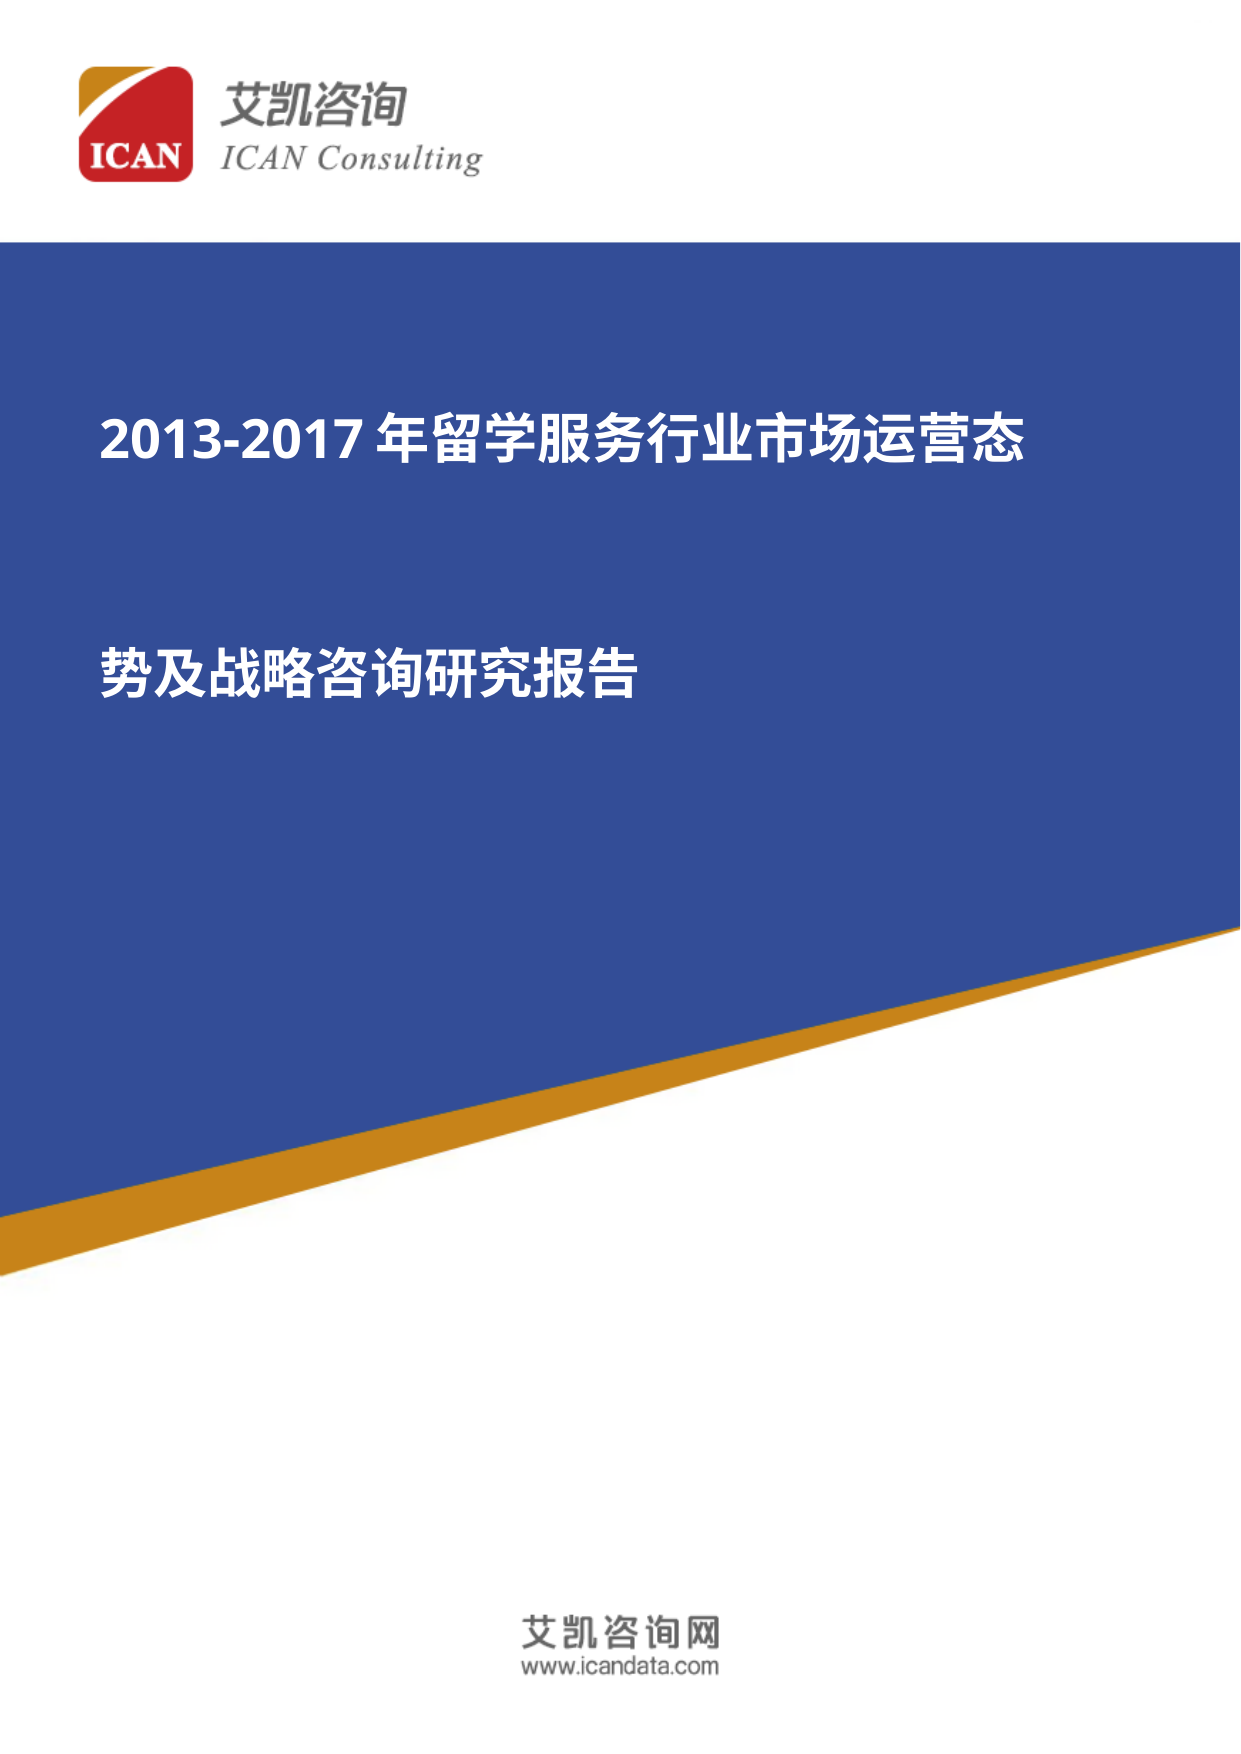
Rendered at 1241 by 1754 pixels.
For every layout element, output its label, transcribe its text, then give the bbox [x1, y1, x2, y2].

subtitle 2013-2017年留学服务行业市场运营态势及战略咨询研究报告 [99, 386, 1053, 718]
picture [0, 5, 1241, 1754]
